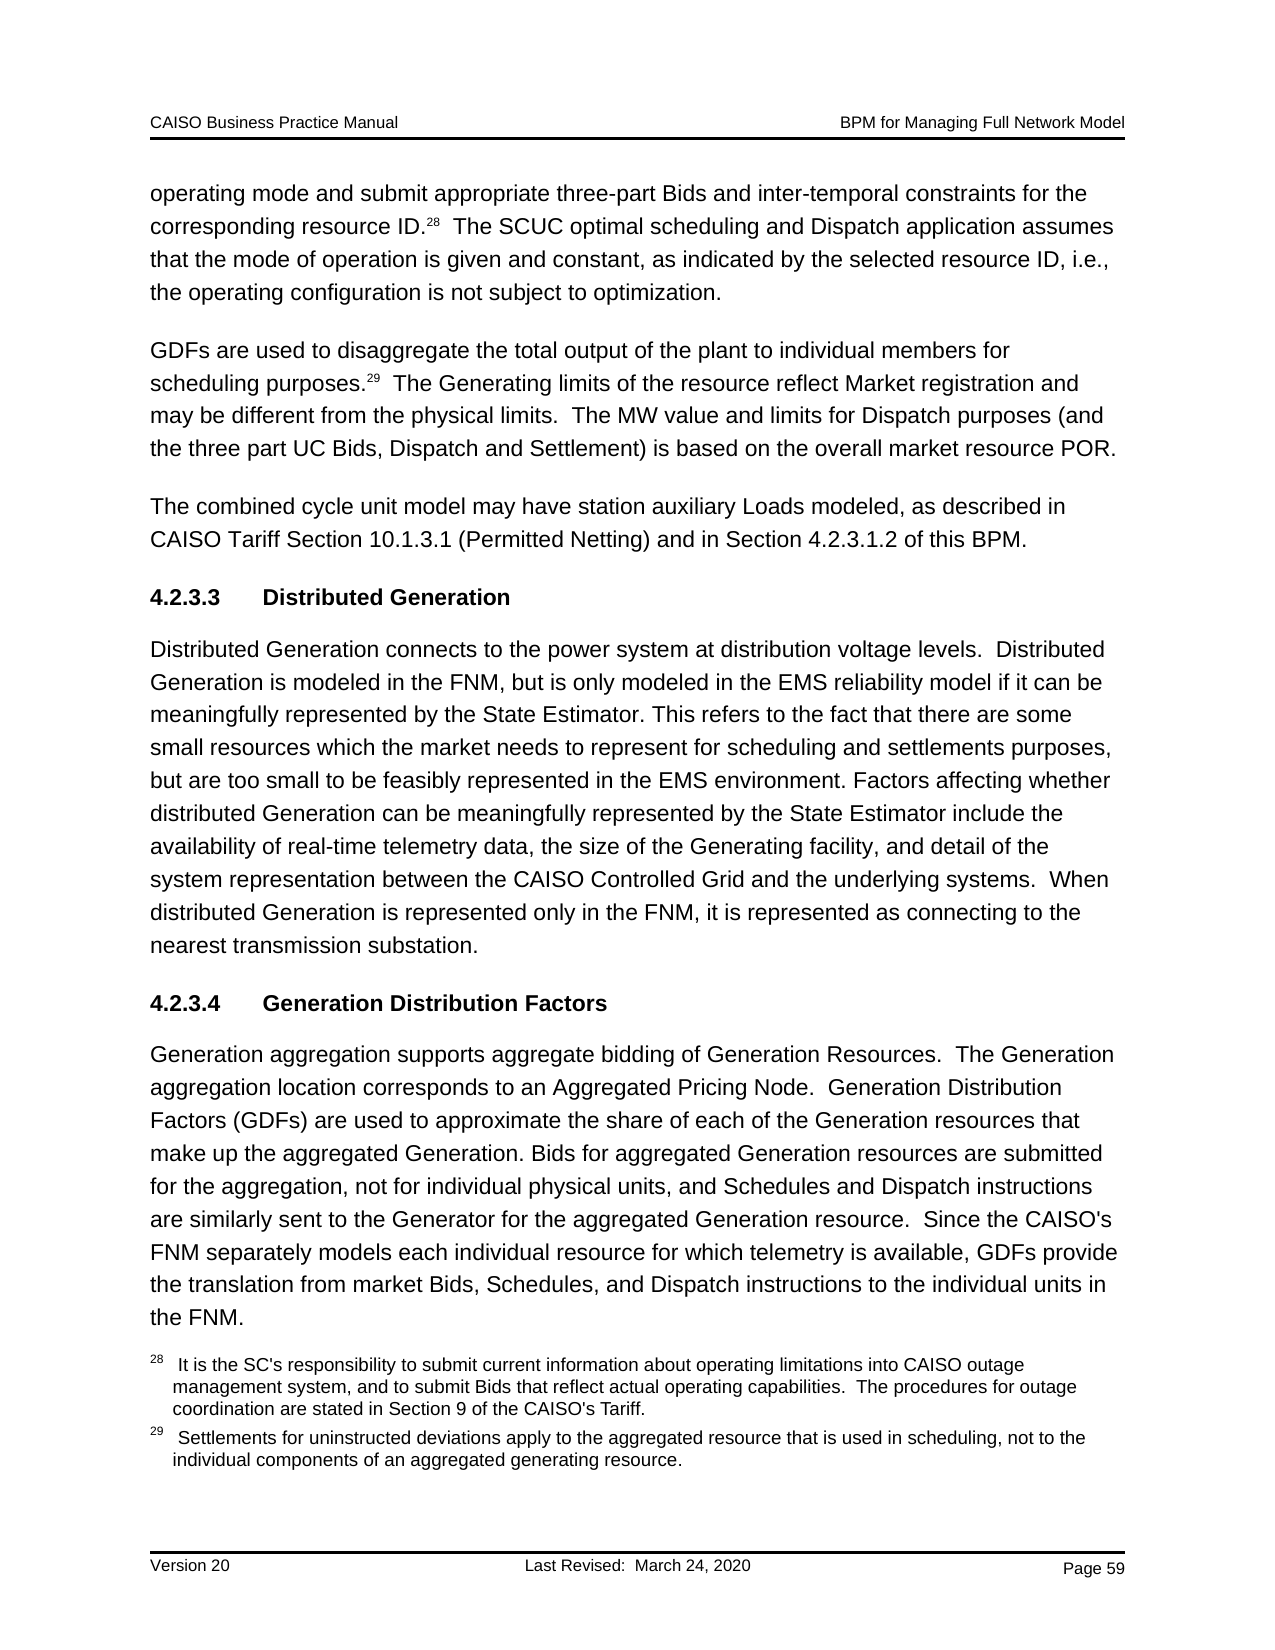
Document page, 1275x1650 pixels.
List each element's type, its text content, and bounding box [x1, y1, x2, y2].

text The combined cycle unit model may have station auxiliary Loads modeled, as described in CAISO Tariff Section 10.1.3.1 (Permitted Netting) and in Section 4.2.3.1.2 of this BPM. [150, 493, 1125, 553]
text Distributed Generation connects to the power system at distribution voltage levels. Distributed Generation is modeled in the FNM, but is only modeled in the EMS reliability model if it can be meaningfully represented by the State Estimator. This refers to the fact that there are some small resources which the market needs to represent for scheduling and settlements purposes, but are too small to be feasibly represented in the EMS environment. Factors affecting whether distributed Generation can be meaningfully represented by the State Estimator include the availability of real-time telemetry data, the size of the Generating facility, and detail of the system representation between the CAISO Controlled Grid and the underlying systems. When distributed Generation is represented only in the FNM, it is represented as connecting to the nearest transmission substation. [150, 636, 1125, 958]
text GDFs are used to disaggregate the total output of the plant to individual members for scheduling purposes. The Generating limits of the resource reflect Market registration and may be different from the physical limits. The MW value and limits for Dispatch purposes (and the three part UC Bids, Dispatch and Settlement) is based on the overall market resource POR. [150, 337, 1125, 462]
subtitle Generation Distribution Factors [150, 990, 1125, 1016]
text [150, 180, 1125, 305]
text Generation aggregation supports aggregate bidding of Generation Resources. The Generation aggregation location corresponds to an Aggregated Pricing Node. Generation Distribution Factors (GDFs) are used to approximate the share of each of the Generation resources that make up the aggregated Generation. Bids for aggregated Generation resources are submitted for the aggregation, not for individual physical units, and Schedules and Dispatch instructions are similarly sent to the Generator for the aggregated Generation resource. Since the CAISO's FNM separately models each individual resource for which telemetry is available, GDFs provide the translation from market Bids, Schedules, and Dispatch instructions to the individual units in the FNM. [150, 1041, 1125, 1331]
subtitle Distributed Generation [150, 584, 1125, 611]
